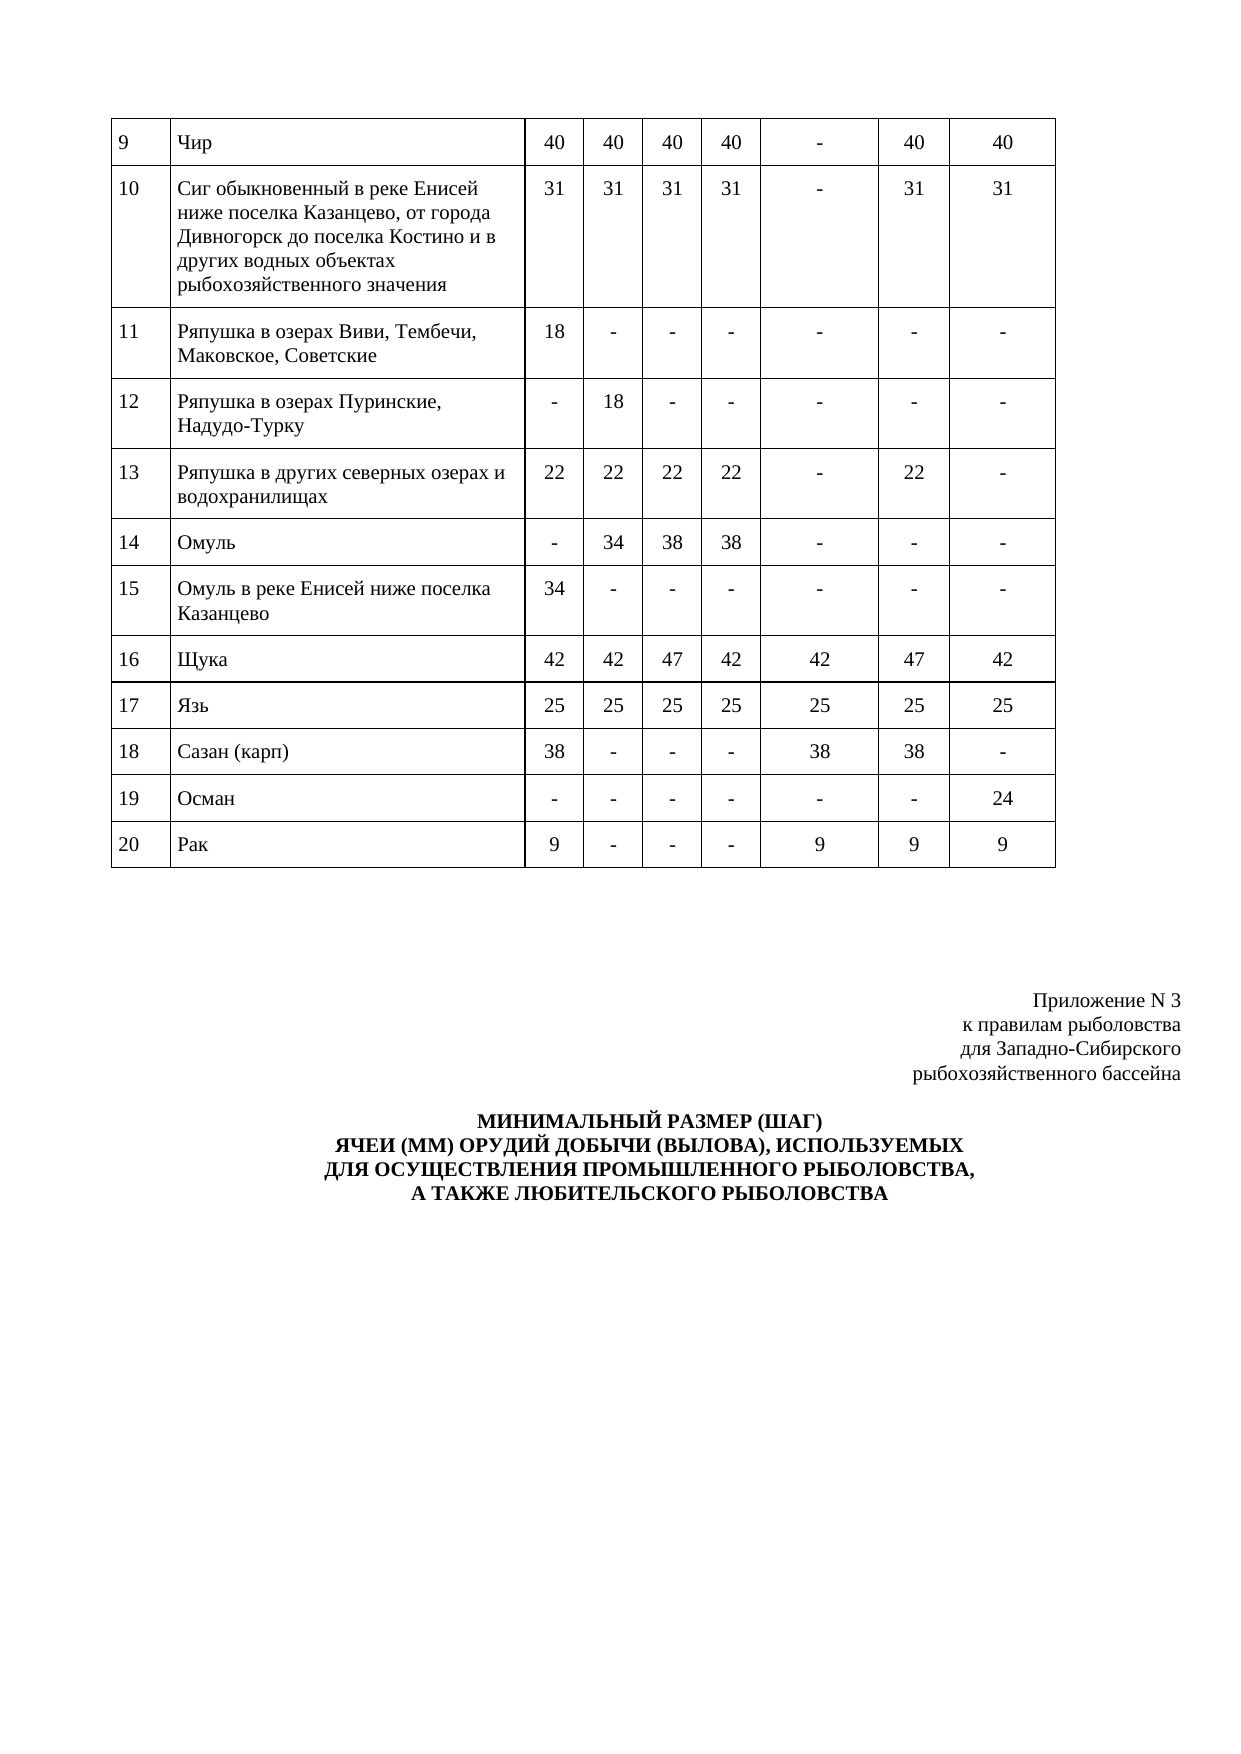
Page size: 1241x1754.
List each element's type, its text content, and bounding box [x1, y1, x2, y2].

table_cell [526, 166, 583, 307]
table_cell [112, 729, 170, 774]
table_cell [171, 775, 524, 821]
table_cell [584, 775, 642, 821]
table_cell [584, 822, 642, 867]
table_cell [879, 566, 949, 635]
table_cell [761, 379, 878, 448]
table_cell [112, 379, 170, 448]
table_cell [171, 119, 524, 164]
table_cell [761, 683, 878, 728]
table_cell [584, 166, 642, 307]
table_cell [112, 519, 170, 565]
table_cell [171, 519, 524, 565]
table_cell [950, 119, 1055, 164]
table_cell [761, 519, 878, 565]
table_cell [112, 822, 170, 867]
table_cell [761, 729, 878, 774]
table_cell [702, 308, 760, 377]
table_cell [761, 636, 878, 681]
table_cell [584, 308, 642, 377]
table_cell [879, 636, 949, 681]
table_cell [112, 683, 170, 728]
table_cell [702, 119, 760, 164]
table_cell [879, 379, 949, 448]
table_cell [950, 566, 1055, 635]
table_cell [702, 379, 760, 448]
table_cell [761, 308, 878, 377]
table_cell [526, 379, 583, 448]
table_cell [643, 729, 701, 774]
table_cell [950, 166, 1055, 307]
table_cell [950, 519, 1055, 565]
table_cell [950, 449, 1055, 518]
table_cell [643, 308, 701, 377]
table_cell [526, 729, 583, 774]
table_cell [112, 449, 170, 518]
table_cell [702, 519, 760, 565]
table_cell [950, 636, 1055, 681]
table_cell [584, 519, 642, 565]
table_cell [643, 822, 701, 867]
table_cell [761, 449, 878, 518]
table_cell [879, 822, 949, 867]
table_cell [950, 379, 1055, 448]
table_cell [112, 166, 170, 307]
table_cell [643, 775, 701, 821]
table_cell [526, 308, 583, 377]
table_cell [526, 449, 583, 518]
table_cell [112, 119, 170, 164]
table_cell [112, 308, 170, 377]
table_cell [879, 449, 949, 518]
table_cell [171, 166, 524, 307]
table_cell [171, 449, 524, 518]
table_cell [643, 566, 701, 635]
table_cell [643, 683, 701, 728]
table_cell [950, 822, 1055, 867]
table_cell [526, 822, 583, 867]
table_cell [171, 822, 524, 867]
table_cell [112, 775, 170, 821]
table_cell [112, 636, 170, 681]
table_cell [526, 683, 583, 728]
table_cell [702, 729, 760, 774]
text к правилам рыболовства [118, 1012, 1181, 1036]
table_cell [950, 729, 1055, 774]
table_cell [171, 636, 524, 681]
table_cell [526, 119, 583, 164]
text рыбохозяйственного бассейна [118, 1060, 1181, 1084]
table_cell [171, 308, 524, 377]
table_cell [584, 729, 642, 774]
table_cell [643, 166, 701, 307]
text для Западно-Сибирского [118, 1036, 1181, 1060]
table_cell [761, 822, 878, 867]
title ЯЧЕИ (ММ) ОРУДИЙ ДОБЫЧИ (ВЫЛОВА), ИСПОЛЬЗУЕМЫХ [118, 1133, 1181, 1157]
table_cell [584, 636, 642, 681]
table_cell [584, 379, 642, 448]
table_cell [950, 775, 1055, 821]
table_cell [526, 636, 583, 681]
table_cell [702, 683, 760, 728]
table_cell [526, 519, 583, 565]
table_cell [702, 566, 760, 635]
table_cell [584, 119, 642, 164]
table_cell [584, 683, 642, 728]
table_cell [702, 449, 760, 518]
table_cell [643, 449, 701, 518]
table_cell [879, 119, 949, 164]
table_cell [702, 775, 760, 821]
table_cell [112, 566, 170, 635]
title МИНИМАЛЬНЫЙ РАЗМЕР (ШАГ) [118, 1108, 1181, 1133]
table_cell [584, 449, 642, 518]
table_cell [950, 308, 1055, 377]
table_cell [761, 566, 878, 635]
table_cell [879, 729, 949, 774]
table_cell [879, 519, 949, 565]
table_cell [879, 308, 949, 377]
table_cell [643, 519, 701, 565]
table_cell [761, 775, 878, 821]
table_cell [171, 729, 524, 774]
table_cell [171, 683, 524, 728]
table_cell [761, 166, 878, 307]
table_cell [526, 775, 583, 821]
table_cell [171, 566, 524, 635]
text Приложение N 3 [118, 988, 1181, 1012]
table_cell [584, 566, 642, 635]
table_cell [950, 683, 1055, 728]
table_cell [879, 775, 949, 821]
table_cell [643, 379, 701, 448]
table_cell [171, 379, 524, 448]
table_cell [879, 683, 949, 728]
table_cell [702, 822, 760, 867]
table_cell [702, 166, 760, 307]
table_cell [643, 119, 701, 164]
title ДЛЯ ОСУЩЕСТВЛЕНИЯ ПРОМЫШЛЕННОГО РЫБОЛОВСТВА, [118, 1157, 1181, 1181]
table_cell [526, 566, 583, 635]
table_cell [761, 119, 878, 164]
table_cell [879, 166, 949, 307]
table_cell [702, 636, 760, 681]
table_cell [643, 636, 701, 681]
title А ТАКЖЕ ЛЮБИТЕЛЬСКОГО РЫБОЛОВСТВА [118, 1181, 1181, 1205]
